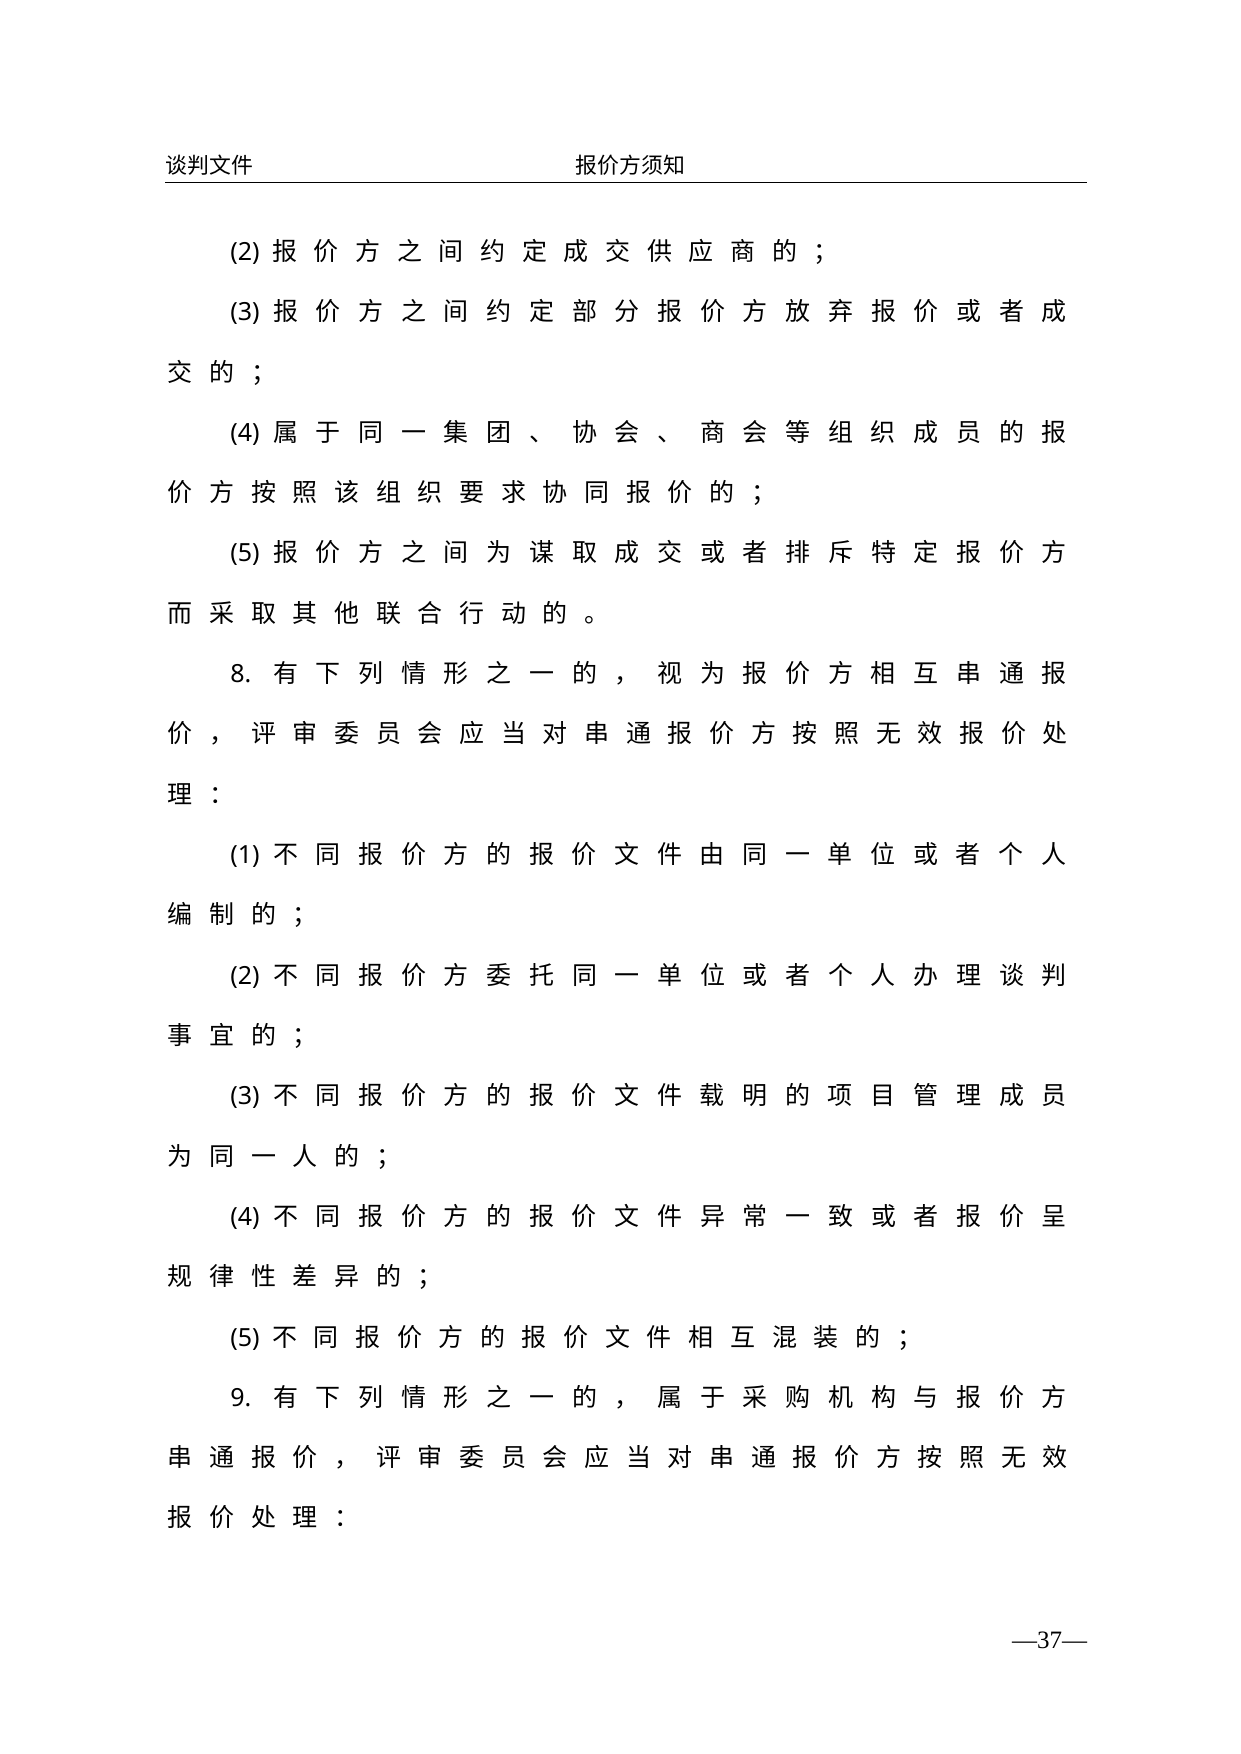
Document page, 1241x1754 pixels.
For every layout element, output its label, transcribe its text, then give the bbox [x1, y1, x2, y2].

text (2)报价方之间约定成交供应商的； [168, 219, 1084, 280]
text (1)不同报价方的报价文件由同一单位或者个人编制的； [168, 822, 1084, 943]
text (4)不同报价方的报价文件异常一致或者报价呈规律性差异的； [168, 1184, 1084, 1305]
text (5)不同报价方的报价文件相互混装的； [168, 1305, 1084, 1365]
text (2)不同报价方委托同一单位或者个人办理谈判事宜的； [168, 943, 1084, 1064]
text (5)报价方之间为谋取成交或者排斥特定报价方而采取其他联合行动的。 [168, 521, 1084, 642]
text 9.有下列情形之一的，属于采购机构与报价方串通报价，评审委员会应当对串通报价方按照无效报价处理： [168, 1365, 1084, 1546]
text (3)报价方之间约定部分报价方放弃报价或者成交的； [168, 280, 1084, 400]
text (4)属于同一集团、协会、商会等组织成员的报价方按照该组织要求协同报价的； [168, 400, 1084, 521]
text 8.有下列情形之一的，视为报价方相互串通报价，评审委员会应当对串通报价方按照无效报价处理： [168, 642, 1084, 822]
text (3)不同报价方的报价文件载明的项目管理成员为同一人的； [168, 1064, 1084, 1184]
